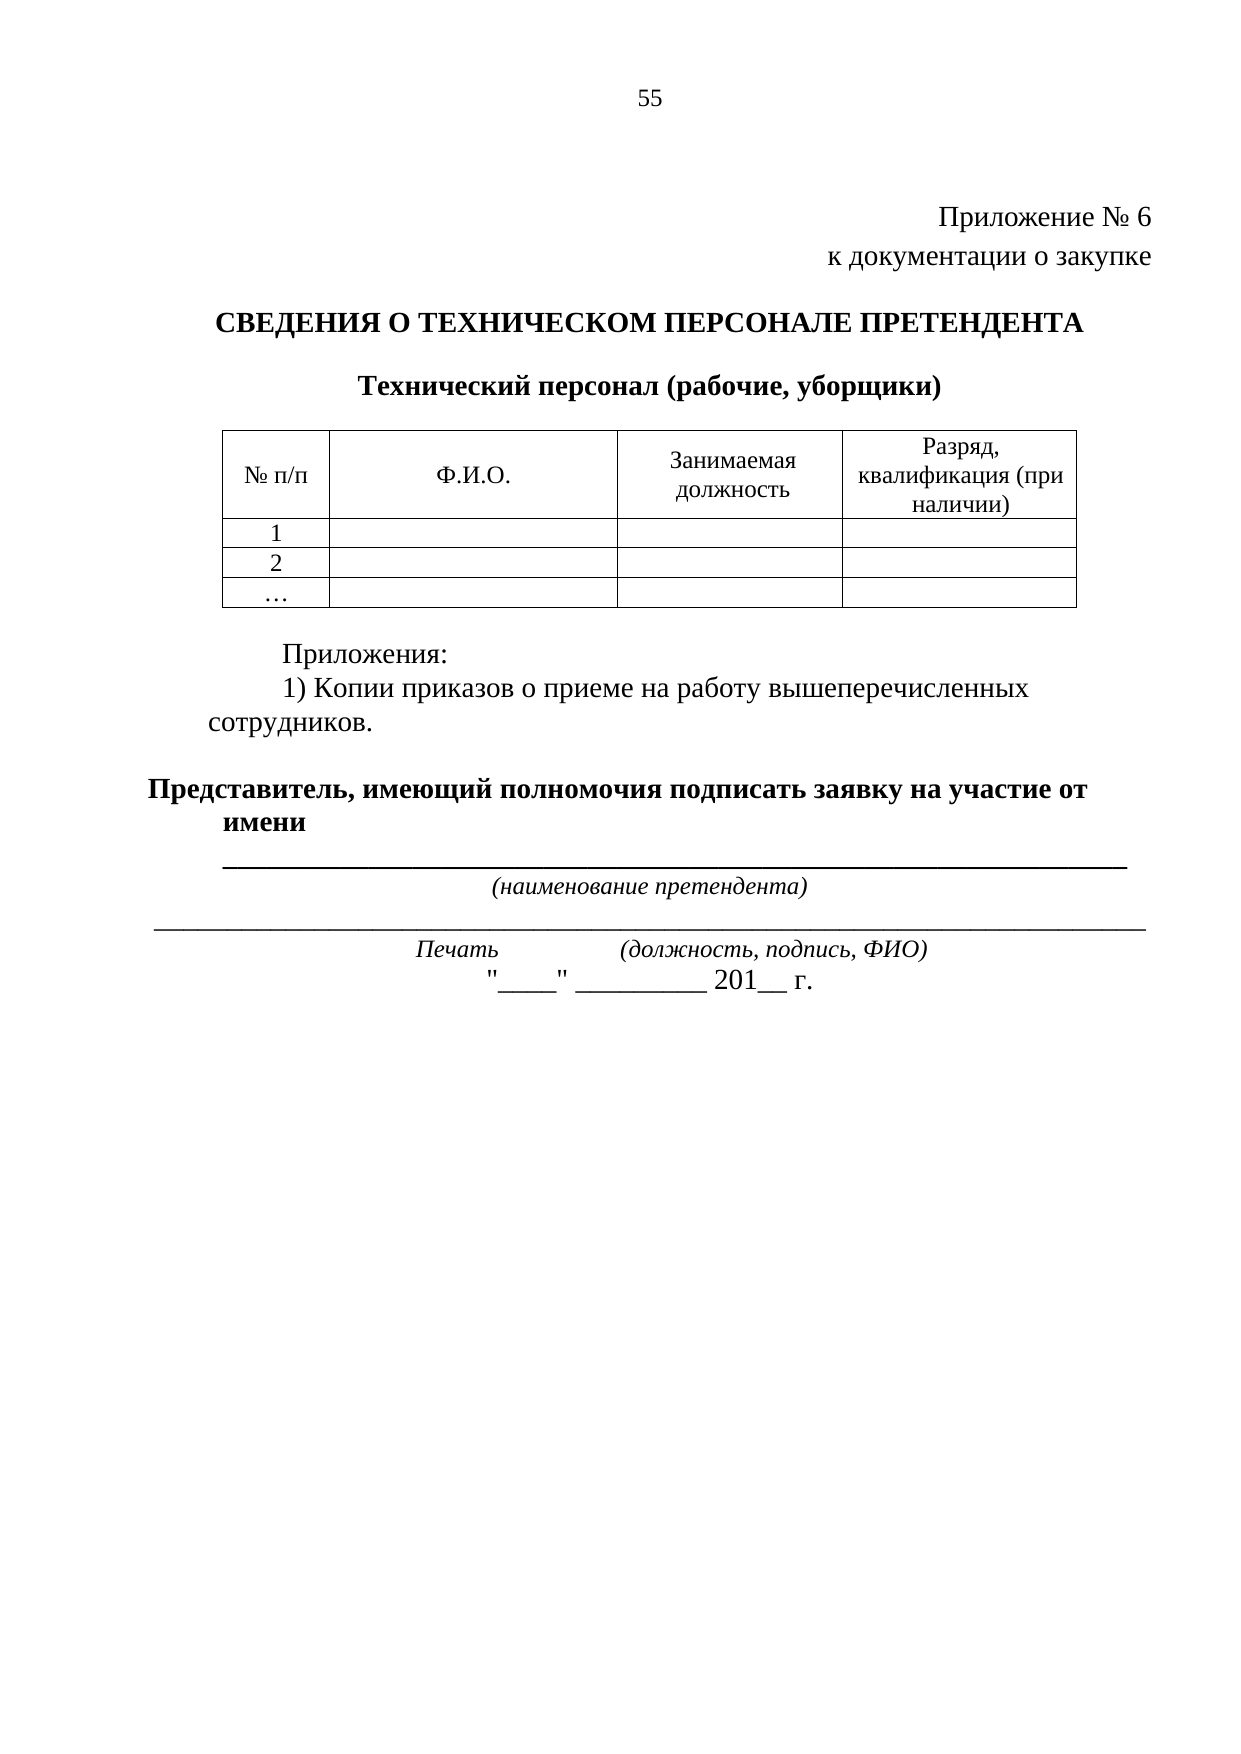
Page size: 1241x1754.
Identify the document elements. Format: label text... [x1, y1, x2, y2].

text Печать (должность, подпись, ФИО) [148, 934, 1152, 962]
table_cell [843, 548, 1076, 577]
text ____________________________________________________________________ [148, 900, 1152, 934]
table_cell [618, 578, 842, 607]
text Приложения: [208, 637, 1152, 670]
table_cell 1 [223, 519, 329, 547]
subtitle Представитель, имеющий полномочия подписать заявку на участие от имени ______________________________________________________________ [148, 771, 1152, 871]
table_cell [618, 548, 842, 577]
table_cell [330, 548, 617, 577]
table_cell [330, 578, 617, 607]
text (наименование претендента) [148, 871, 1152, 900]
text "____" _________ 201__ г. [148, 962, 1152, 996]
text СВЕДЕНИЯ О ТЕХНИЧЕСКОМ ПЕРСОНАЛЕ ПРЕТЕНДЕНТА [148, 306, 1152, 339]
table_header Ф.И.О. [330, 431, 617, 517]
text Технический персонал (рабочие, уборщики) [148, 368, 1152, 401]
table_cell 2 [223, 548, 329, 577]
table_cell … [223, 578, 329, 607]
table_cell [330, 519, 617, 547]
table_cell [843, 578, 1076, 607]
table_cell [618, 519, 842, 547]
table_header № п/п [223, 431, 329, 517]
table_header Разряд, квалификация (при наличии) [843, 431, 1076, 517]
table_cell [843, 519, 1076, 547]
text 1) Копии приказов о приеме на работу вышеперечисленных сотрудников. [208, 670, 1152, 737]
table_header Занимаемая должность [618, 431, 842, 517]
text к документации о закупке [148, 238, 1152, 272]
subtitle Приложение № 6 [204, 199, 1152, 232]
